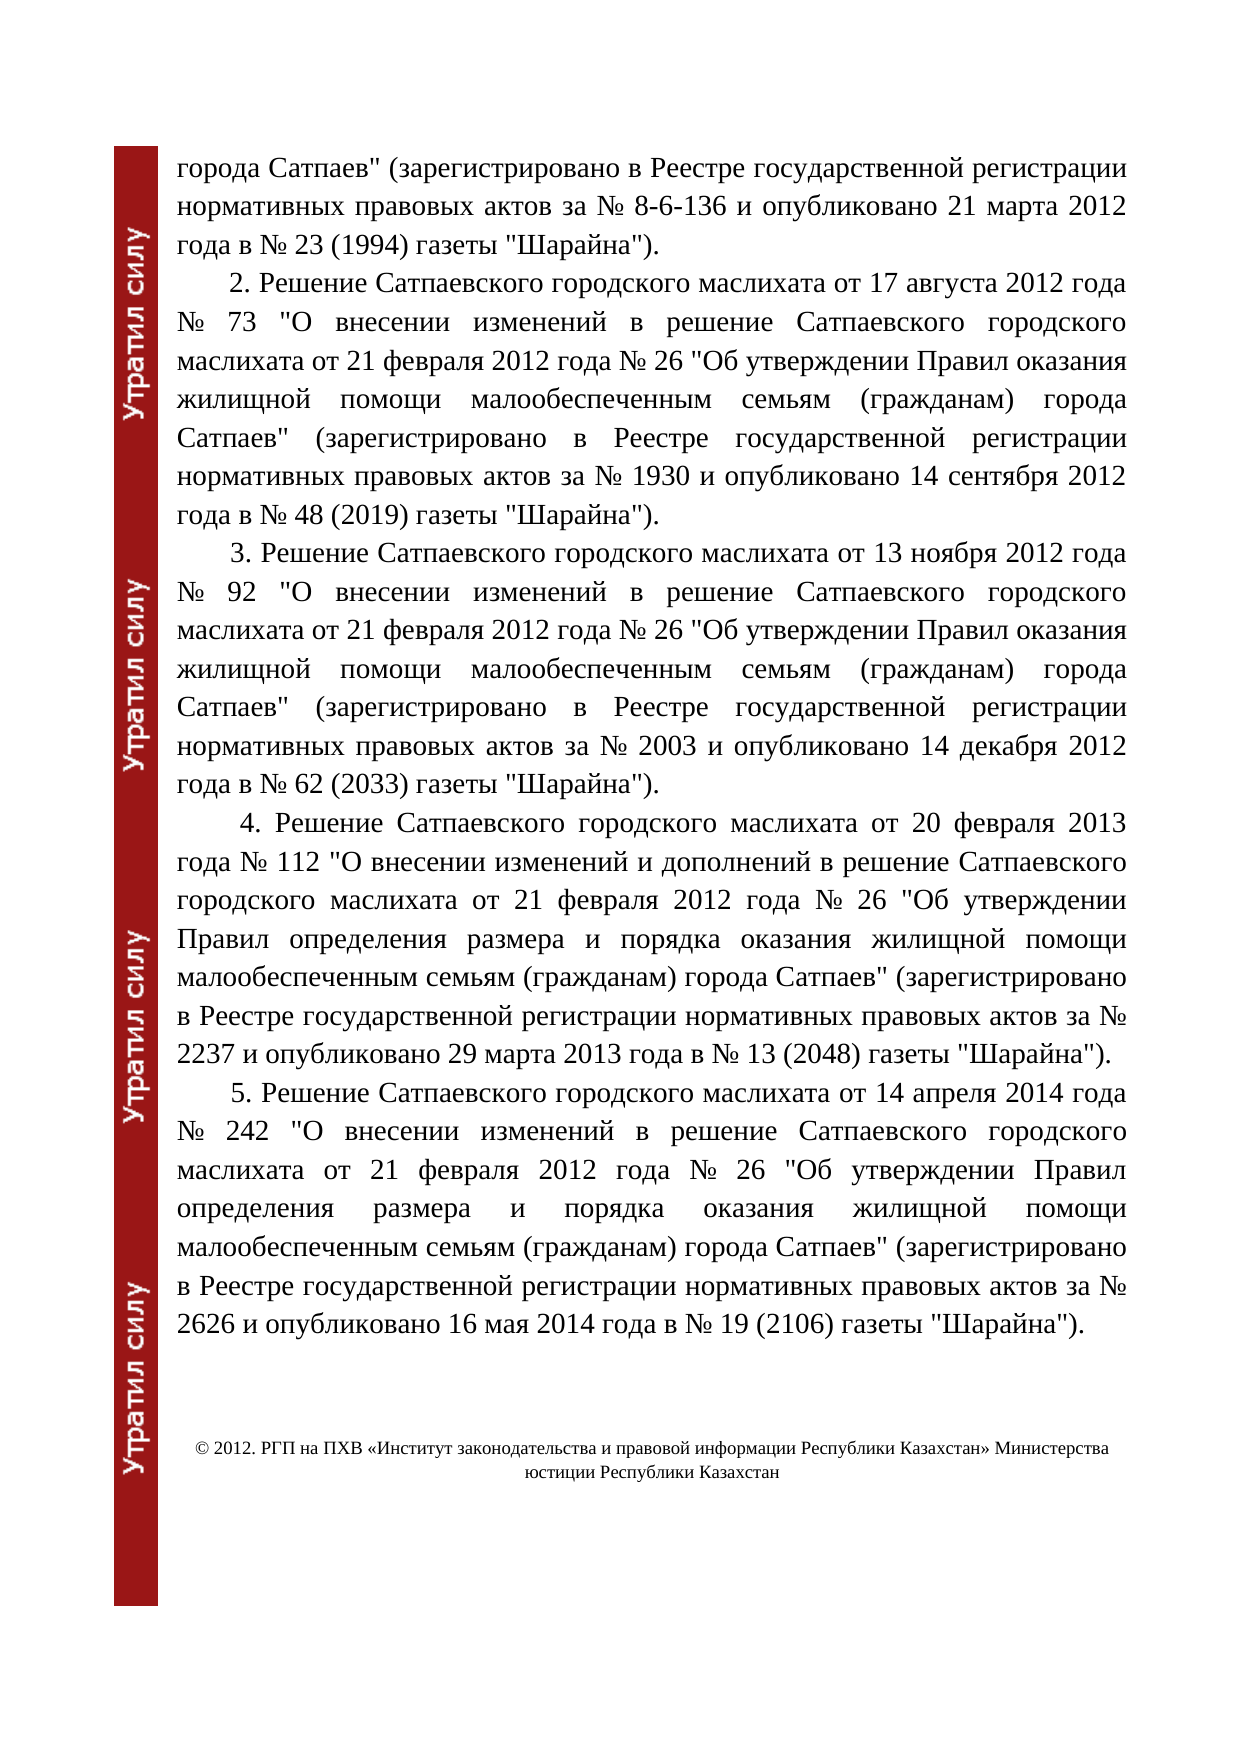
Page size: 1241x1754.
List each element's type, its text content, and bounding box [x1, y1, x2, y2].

text 3. Решение Сатпаевского городского маслихата от 13 ноября 2012 года № 92 "О внесении изменений в решение Сатпаевского городского маслихата от 21 февраля 2012 года № 26 "Об утверждении Правил оказания жилищной помощи малообеспеченным семьям (гражданам) города Сатпаев" (зарегистрировано в Реестре государственной регистрации нормативных правовых актов за № 2003 и опубликовано 14 декабря 2012 года в № 62 (2033) газеты "Шарайна"). [112, 535, 1128, 800]
text 4. Решение Сатпаевского городского маслихата от 20 февраля 2013 года № 112 "О внесении изменений и дополнений в решение Сатпаевского городского маслихата от 21 февраля 2012 года № 26 "Об утверждении Правил определения размера и порядка оказания жилищной помощи малообеспеченным семьям (гражданам) города Сатпаев" (зарегистрировано в Реестре государственной регистрации нормативных правовых актов за № 2237 и опубликовано 29 марта 2013 года в № 13 (2048) газеты "Шарайна"). [112, 805, 1128, 1070]
picture [114, 1340, 158, 1437]
text © 2012. РГП на ПХВ «Институт законодательства и правовой информации Республики Казахстан» Министерства юстиции Республики Казахстан [112, 1437, 1128, 1483]
picture [114, 261, 158, 266]
picture [114, 1070, 158, 1075]
picture [114, 800, 158, 805]
text 5. Решение Сатпаевского городского маслихата от 14 апреля 2014 года № 242 "О внесении изменений в решение Сатпаевского городского маслихата от 21 февраля 2012 года № 26 "Об утверждении Правил определения размера и порядка оказания жилищной помощи малообеспеченным семьям (гражданам) города Сатпаев" (зарегистрировано в Реестре государственной регистрации нормативных правовых актов за № 2626 и опубликовано 16 мая 2014 года в № 19 (2106) газеты "Шарайна"). [112, 1075, 1128, 1340]
picture [114, 530, 158, 535]
picture [114, 146, 158, 150]
text 2. Решение Сатпаевского городского маслихата от 17 августа 2012 года № 73 "О внесении изменений в решение Сатпаевского городского маслихата от 21 февраля 2012 года № 26 "Об утверждении Правил оказания жилищной помощи малообеспеченным семьям (гражданам) города Сатпаев" (зарегистрировано в Реестре государственной регистрации нормативных правовых актов за № 1930 и опубликовано 14 сентября 2012 года в № 48 (2019) газеты "Шарайна"). [112, 266, 1128, 530]
picture [114, 1483, 158, 1606]
